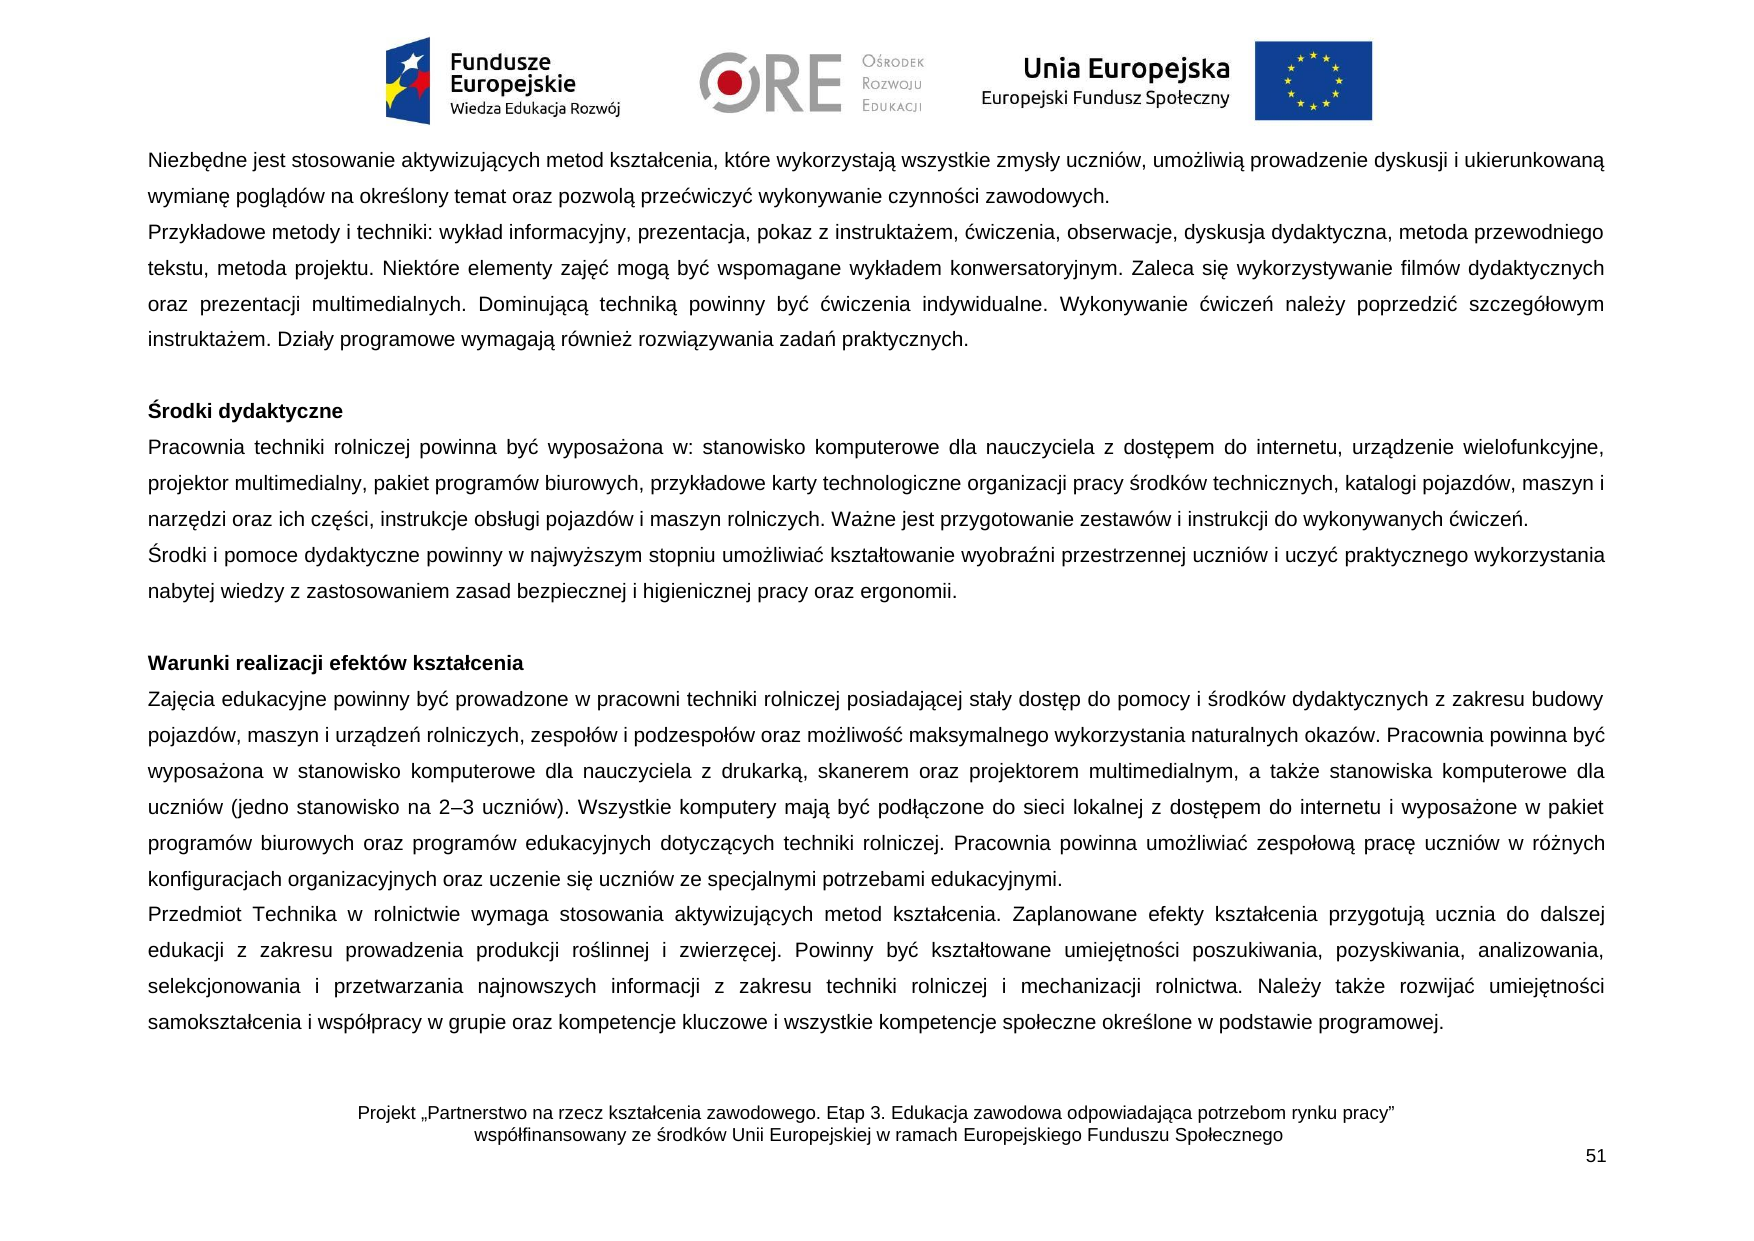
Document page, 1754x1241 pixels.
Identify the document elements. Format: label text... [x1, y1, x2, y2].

text Przedmiot Technika w rolnictwie wymaga stosowania aktywizujących metod kształcenia. Zaplanowane efekty kształcenia przygotują ucznia do dalszej edukacji z zakresu prowadzenia produkcji roślinnej i zwierzęcej. Powinny być kształtowane umiejętności poszukiwania, pozyskiwania, analizowania, selekcjonowania i przetwarzania najnowszych informacji z zakresu techniki rolniczej i mechanizacji rolnictwa. Należy także rozwijać umiejętności samokształcenia i współpracy w grupie oraz kompetencje kluczowe i wszystkie kompetencje społeczne określone w podstawie programowej. [148, 902, 1606, 1034]
list Przykładowe metody i techniki: wykład informacyjny, prezentacja, pokaz z instruktażem, ćwiczenia, obserwacje, dyskusja dydaktyczna, metoda przewodniego tekstu, metoda projektu. Niektóre elementy zajęć mogą być wspomagane wykładem konwersatoryjnym. Zaleca się wykorzystywanie filmów dydaktycznych oraz prezentacji multimedialnych. Dominującą techniką powinny być ćwiczenia indywidualne. Wykonywanie ćwiczeń należy poprzedzić szczegółowym instruktażem. Działy programowe wymagają również rozwiązywania zadań praktycznych. [148, 219, 1606, 351]
text Środki dydaktyczne [148, 399, 1606, 423]
text Zajęcia edukacyjne powinny być prowadzone w pracowni techniki rolniczej posiadającej stały dostęp do pomocy i środków dydaktycznych z zakresu budowy pojazdów, maszyn i urządzeń rolniczych, zespołów i podzespołów oraz możliwość maksymalnego wykorzystania naturalnych okazów. Pracownia powinna być wyposażona w stanowisko komputerowe dla nauczyciela z drukarką, skanerem oraz projektorem multimedialnym, a także stanowiska komputerowe dla uczniów (jedno stanowisko na 2–3 uczniów). Wszystkie komputery mają być podłączone do sieci lokalnej z dostępem do internetu i wyposażone w pakiet programów biurowych oraz programów edukacyjnych dotyczących techniki rolniczej. Pracownia powinna umożliwiać zespołową pracę uczniów w różnych konfiguracjach organizacyjnych oraz uczenie się uczniów ze specjalnymi potrzebami edukacyjnymi. [148, 687, 1606, 890]
picture [364, 15, 1399, 146]
text Środki i pomoce dydaktyczne powinny w najwyższym stopniu umożliwiać kształtowanie wyobraźni przestrzennej uczniów i uczyć praktycznego wykorzystania nabytej wiedzy z zastosowaniem zasad bezpiecznej i higienicznej pracy oraz ergonomii. [148, 543, 1606, 603]
text Pracownia techniki rolniczej powinna być wyposażona w: stanowisko komputerowe dla nauczyciela z dostępem do internetu, urządzenie wielofunkcyjne, projektor multimedialny, pakiet programów biurowych, przykładowe karty technologiczne organizacji pracy środków technicznych, katalogi pojazdów, maszyn i narzędzi oraz ich części, instrukcje obsługi pojazdów i maszyn rolniczych. Ważne jest przygotowanie zestawów i instrukcji do wykonywanych ćwiczeń. [148, 435, 1606, 531]
text Warunki realizacji efektów kształcenia [148, 651, 1606, 675]
